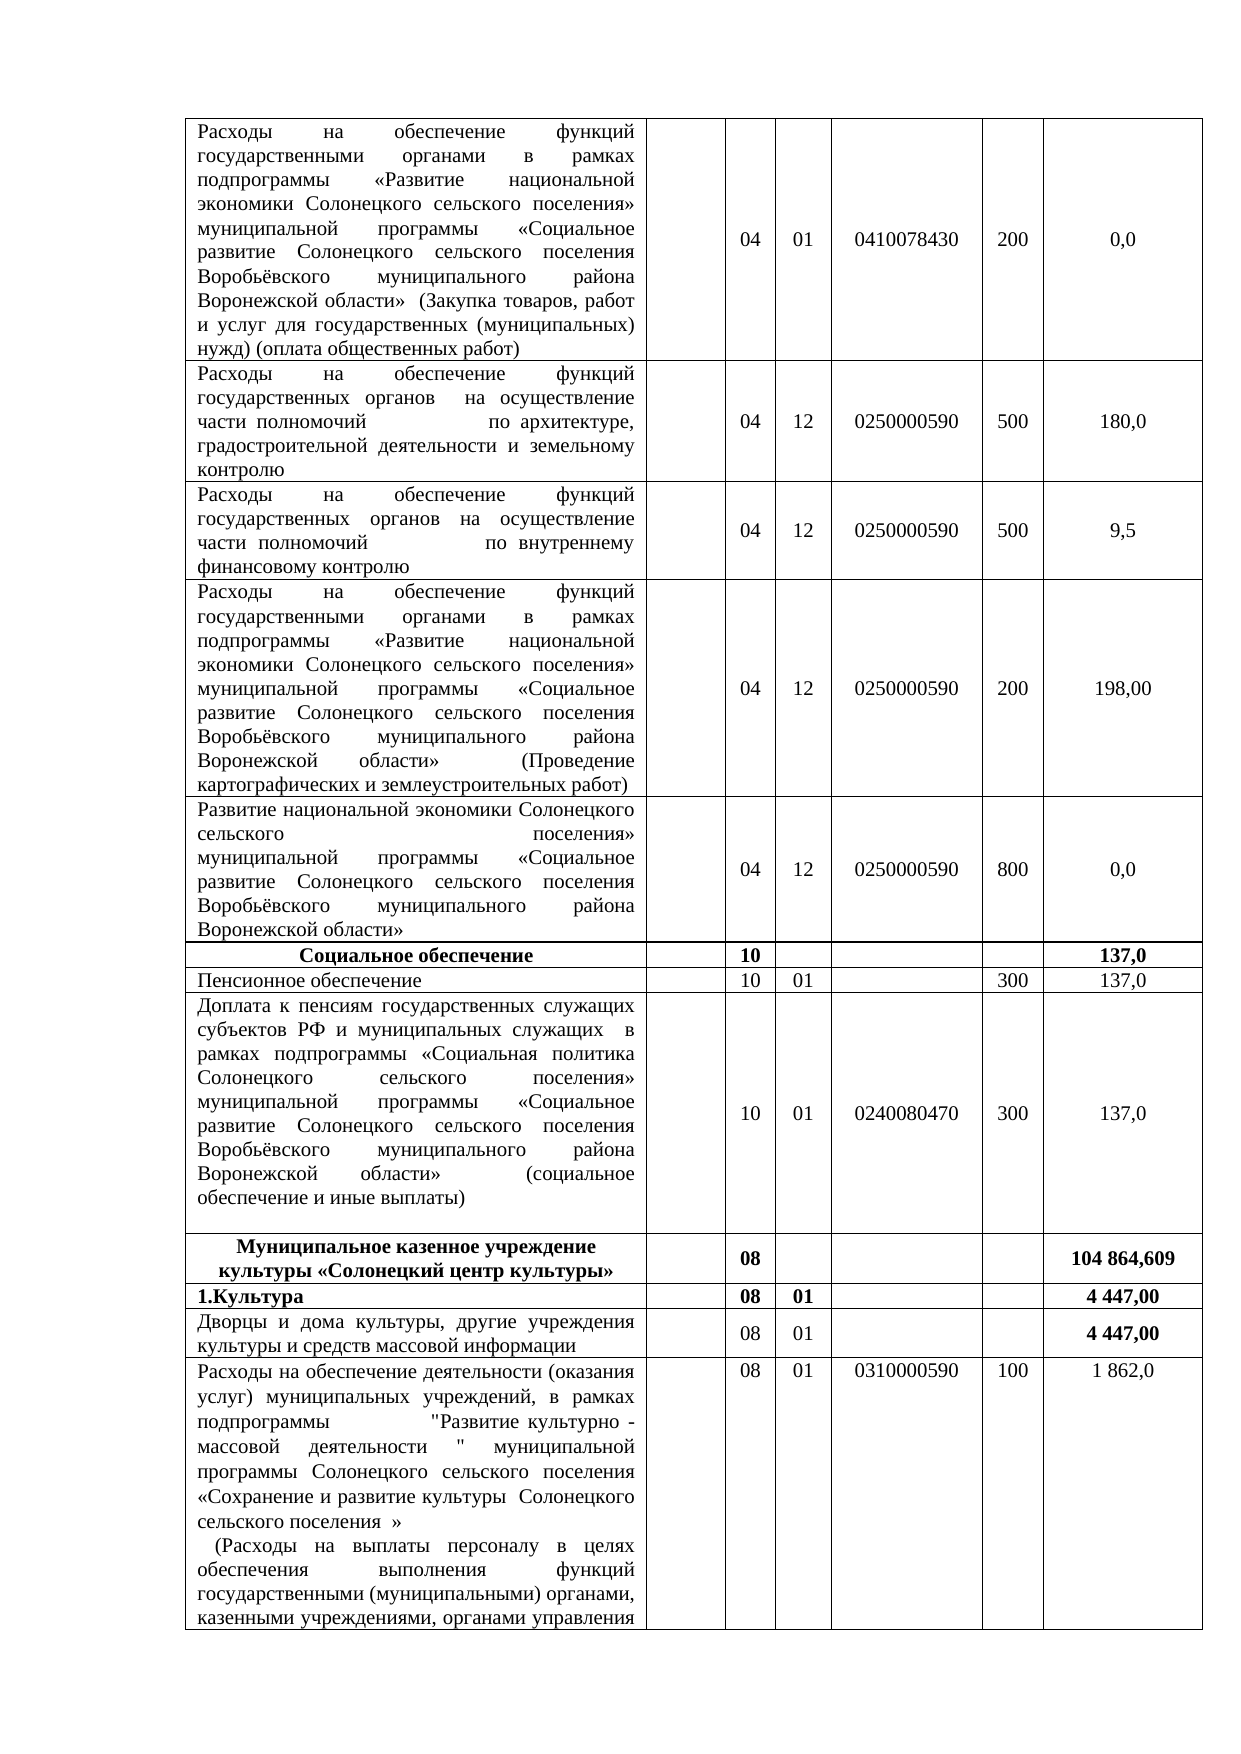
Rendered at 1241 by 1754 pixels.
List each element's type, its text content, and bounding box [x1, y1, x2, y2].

table_cell 10 [726, 943, 775, 967]
table_cell 137,0 [1044, 943, 1202, 967]
table_cell [647, 797, 725, 941]
table_cell [832, 1284, 982, 1308]
table_cell 04 [726, 797, 775, 941]
table_cell [647, 1284, 725, 1308]
table_cell 0240080470 [832, 993, 982, 1233]
table_cell 12 [776, 580, 831, 796]
table_cell 100 [983, 1358, 1043, 1629]
table_cell 137,0 [1044, 968, 1202, 992]
table_cell [647, 580, 725, 796]
table_cell 137,0 [1044, 993, 1202, 1233]
table_cell 200 [983, 580, 1043, 796]
table_cell 01 [776, 119, 831, 360]
table_cell 08 [726, 1234, 775, 1282]
table_cell 04 [726, 482, 775, 578]
table_cell Расходы на обеспечение функций государственными органами в рамках подпрограммы «Развитие национальной экономики Солонецкого сельского поселения» муниципальной программы «Социальное развитие Солонецкого сельского поселения Воробьёвского муниципального района Воронежской области» (Проведение картографических и землеустроительных работ) [186, 580, 646, 796]
table_cell [776, 943, 831, 967]
table_cell [647, 1358, 725, 1629]
table_cell 198,00 [1044, 580, 1202, 796]
table_cell [832, 1234, 982, 1282]
table_cell 0250000590 [832, 482, 982, 578]
table_cell 0,0 [1044, 797, 1202, 941]
table_cell 0310000590 [832, 1358, 982, 1629]
table_cell 01 [776, 993, 831, 1233]
table_cell 12 [776, 482, 831, 578]
table_cell 1.Культура [186, 1284, 646, 1308]
table_cell 300 [983, 968, 1043, 992]
table_cell [647, 361, 725, 481]
table_cell 04 [726, 580, 775, 796]
table_cell [647, 1309, 725, 1357]
table_cell [832, 1309, 982, 1357]
table_cell [983, 1309, 1043, 1357]
table_cell 4 447,00 [1044, 1309, 1202, 1357]
table_cell 800 [983, 797, 1043, 941]
table_cell Развитие национальной экономики Солонецкого сельского поселения» муниципальной программы «Социальное развитие Солонецкого сельского поселения Воробьёвского муниципального района Воронежской области» [186, 797, 646, 941]
table_cell 01 [776, 1358, 831, 1629]
table_cell 04 [726, 119, 775, 360]
table_cell 08 [726, 1358, 775, 1629]
table_cell 01 [776, 1284, 831, 1308]
table_cell Дворцы и дома культуры, другие учреждения культуры и средств массовой информации [186, 1309, 646, 1357]
table_cell [647, 943, 725, 967]
table_cell 500 [983, 482, 1043, 578]
table_cell 01 [776, 1309, 831, 1357]
table_cell 0250000590 [832, 580, 982, 796]
table_cell [983, 1234, 1043, 1282]
table_cell 08 [726, 1284, 775, 1308]
table_cell Пенсионное обеспечение [186, 968, 646, 992]
table_cell [983, 1284, 1043, 1308]
table_cell [647, 482, 725, 578]
table_cell Расходы на обеспечение функций государственными органами в рамках подпрограммы «Развитие национальной экономики Солонецкого сельского поселения» муниципальной программы «Социальное развитие Солонецкого сельского поселения Воробьёвского муниципального района Воронежской области» (Закупка товаров, работ и услуг для государственных (муниципальных) нужд) (оплата общественных работ) [186, 119, 646, 360]
table_cell Расходы на обеспечение функций государственных органов на осуществление части полномочий по архитектуре, градостроительной деятельности и земельному контролю [186, 361, 646, 481]
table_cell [186, 1358, 646, 1629]
table_cell [983, 943, 1043, 967]
table_cell 0410078430 [832, 119, 982, 360]
table_cell 9,5 [1044, 482, 1202, 578]
table_cell [647, 1234, 725, 1282]
table_cell Расходы на обеспечение функций государственных органов на осуществление части полномочий по внутреннему финансовому контролю [186, 482, 646, 578]
table_cell 0250000590 [832, 797, 982, 941]
table_cell [832, 968, 982, 992]
table_cell 1 862,0 [1044, 1358, 1202, 1629]
table_cell 12 [776, 797, 831, 941]
table_cell Муниципальное казенное учреждение культуры «Солонецкий центр культуры» [186, 1234, 646, 1282]
table_cell 0,0 [1044, 119, 1202, 360]
table_cell 10 [726, 993, 775, 1233]
table_cell 180,0 [1044, 361, 1202, 481]
table_cell 4 447,00 [1044, 1284, 1202, 1308]
table_cell 200 [983, 119, 1043, 360]
table_cell [647, 993, 725, 1233]
table_cell 12 [776, 361, 831, 481]
table_cell 0250000590 [832, 361, 982, 481]
table_cell 300 [983, 993, 1043, 1233]
table_cell [647, 119, 725, 360]
table_cell 04 [726, 361, 775, 481]
table_cell [647, 968, 725, 992]
table_cell 10 [726, 968, 775, 992]
table_cell [832, 943, 982, 967]
table_cell 01 [776, 968, 831, 992]
table_cell 500 [983, 361, 1043, 481]
table_cell 104 864,609 [1044, 1234, 1202, 1282]
table_cell [776, 1234, 831, 1282]
table_cell Доплата к пенсиям государственных служащих субъектов РФ и муниципальных служащих в рамках подпрограммы «Социальная политика Солонецкого сельского поселения» муниципальной программы «Социальное развитие Солонецкого сельского поселения Воробьёвского муниципального района Воронежской области» (социальное обеспечение и иные выплаты) [186, 993, 646, 1233]
table_cell 08 [726, 1309, 775, 1357]
table_cell Социальное обеспечение [186, 943, 646, 967]
